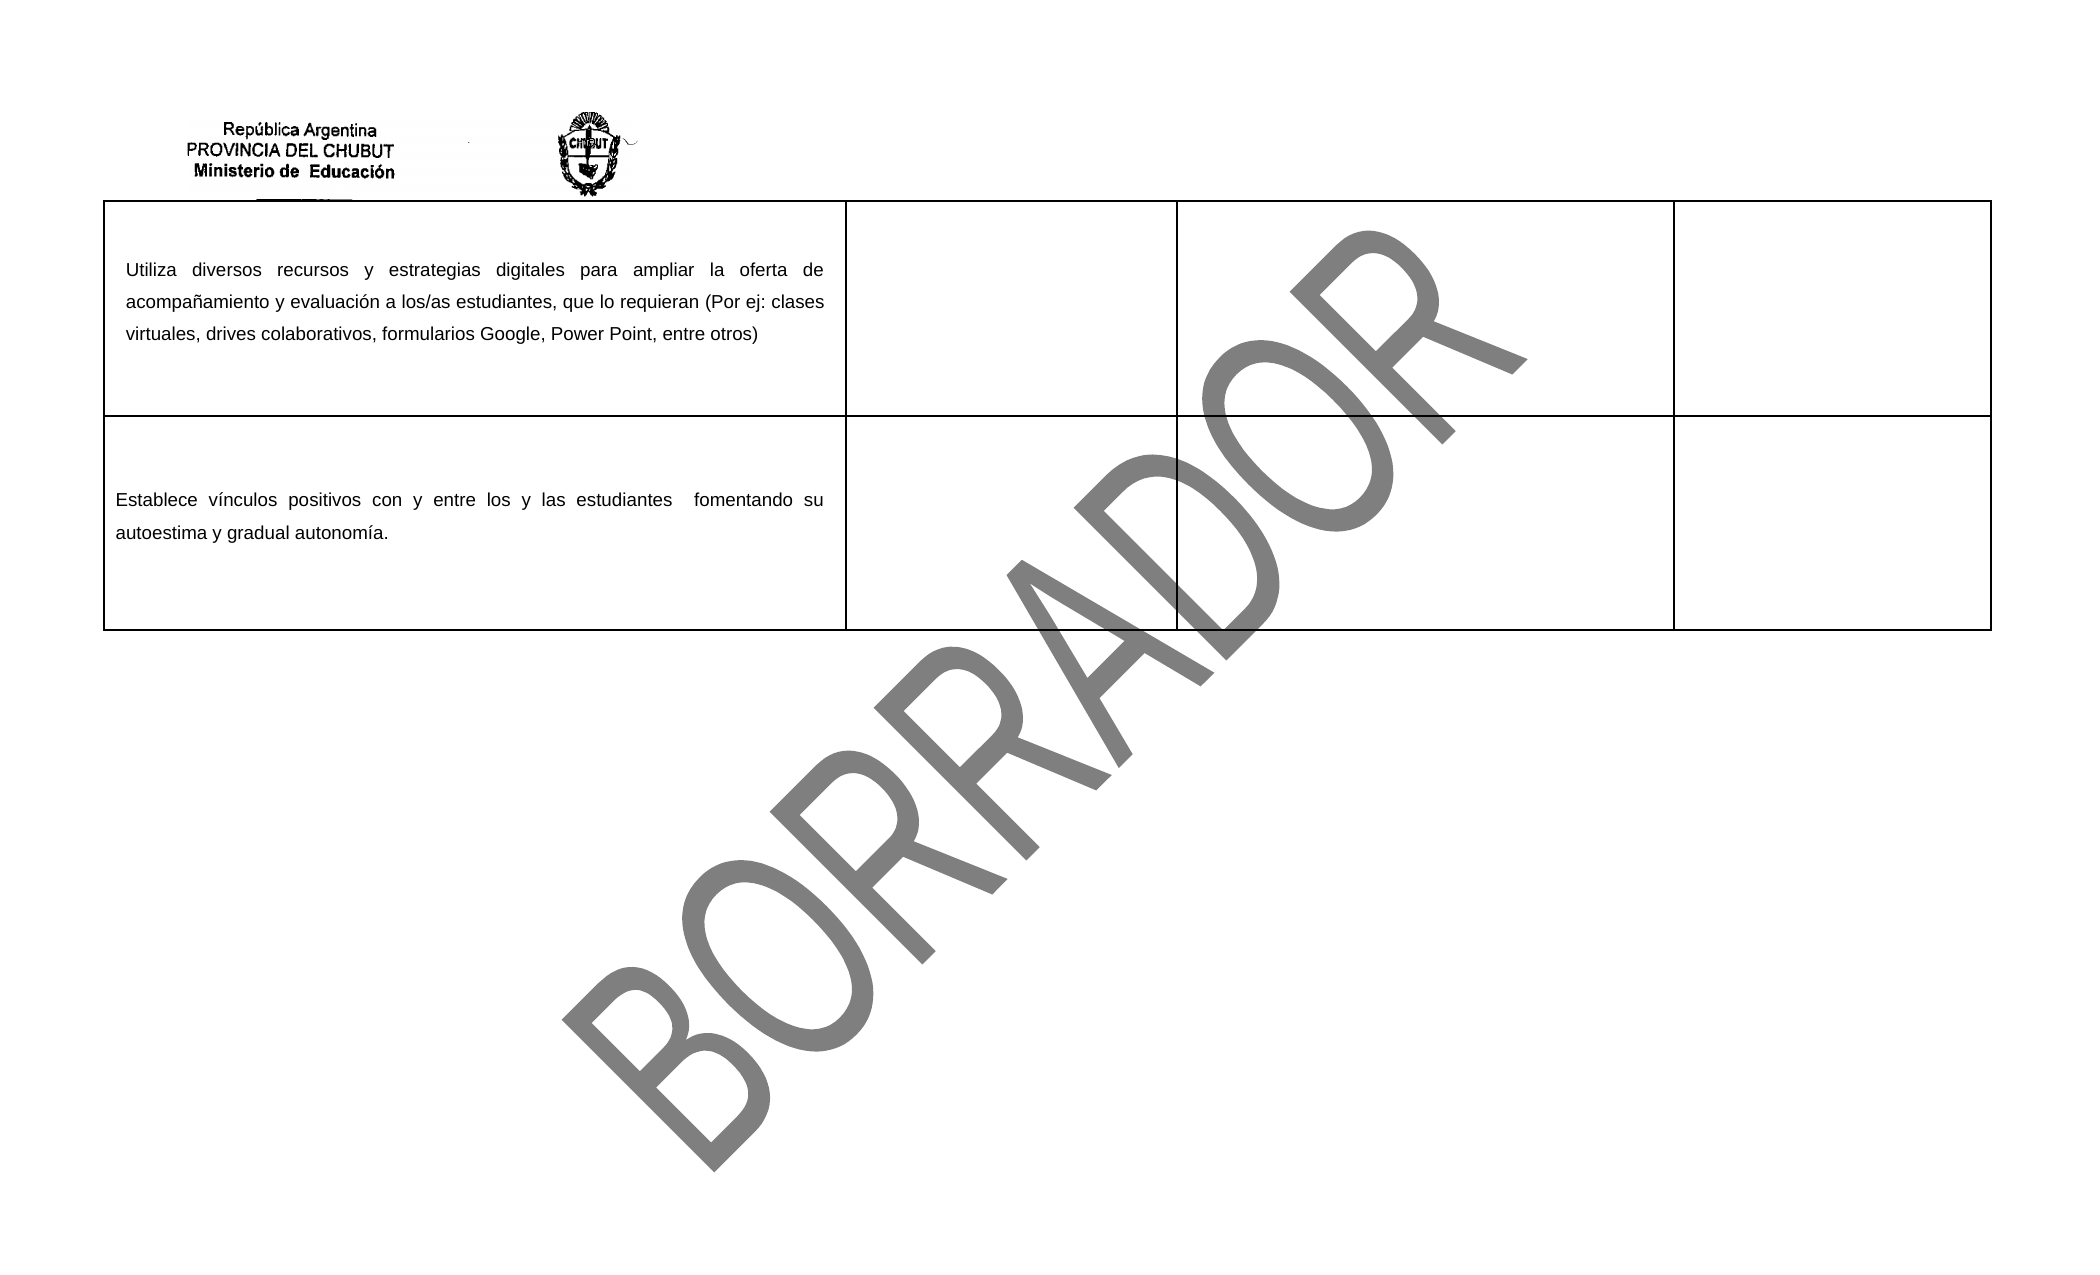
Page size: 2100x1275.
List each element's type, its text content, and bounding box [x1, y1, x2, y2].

table_cell [1178, 202, 1673, 414]
table_cell [1675, 202, 1990, 414]
table_cell Establece vínculos positivos con y entre los y las estudiantes fomentando su autoestima y gradual autonomía. [105, 417, 845, 629]
picture [187, 112, 638, 200]
table_cell [1178, 417, 1673, 629]
table_cell [847, 202, 1176, 414]
table_cell Utiliza diversos recursos y estrategias digitales para ampliar la oferta de acompañamiento y evaluación a los/as estudiantes, que lo requieran (Por ej: clases virtuales, drives colaborativos, formularios Google, Power Point, entre otros) [105, 202, 845, 414]
table_cell [1675, 417, 1990, 629]
table_cell [847, 417, 1176, 629]
